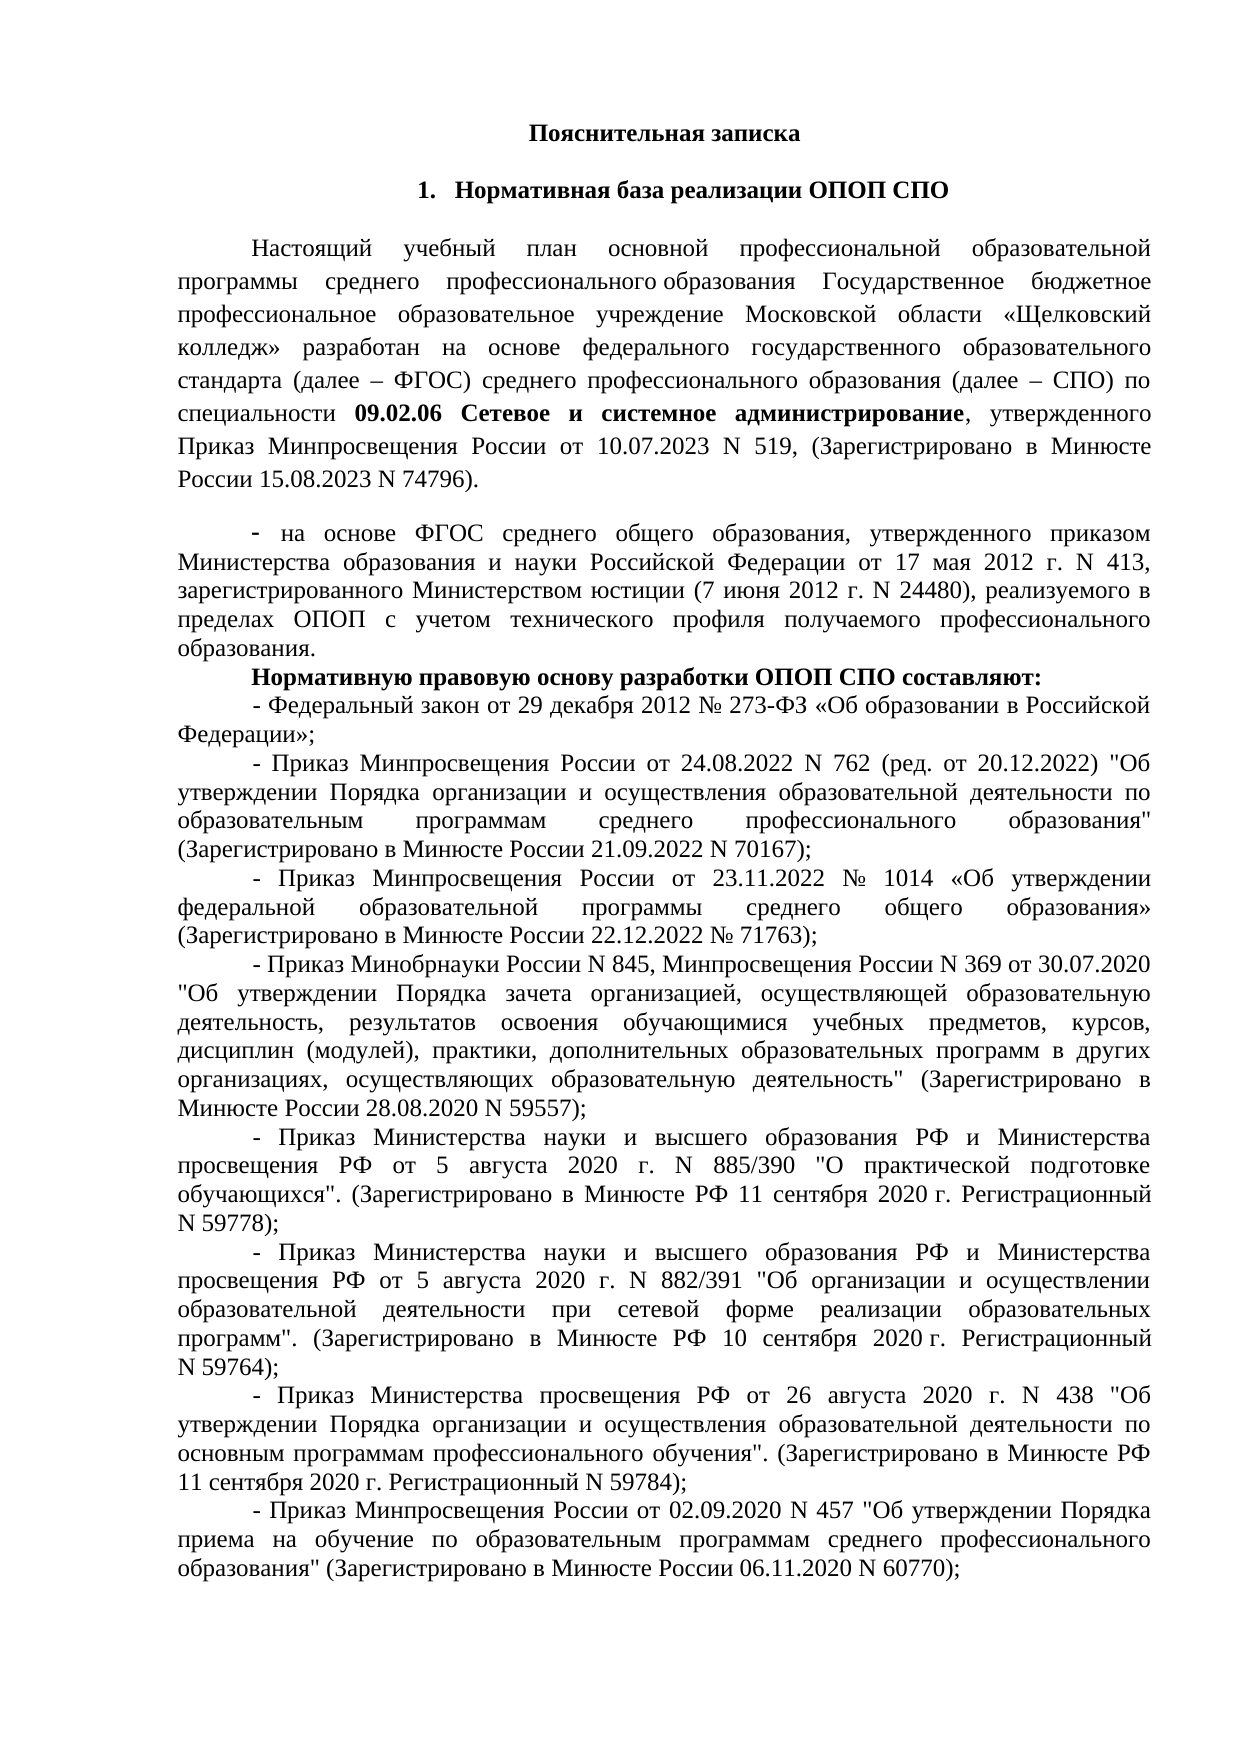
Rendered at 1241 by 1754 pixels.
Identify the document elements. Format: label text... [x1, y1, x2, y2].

text - Приказ Министерства просвещения РФ от 26 августа 2020 г. N 438 "Об утверждении Порядка организации и осуществления образовательной деятельности по основным программам профессионального обучения". (Зарегистрировано в Минюсте РФ 11 сентября 2020 г. Регистрационный N 59784); [177, 1381, 1152, 1496]
text - Приказ Министерства науки и высшего образования РФ и Министерства просвещения РФ от 5 августа 2020 г. N 885/390 "О практической подготовке обучающихся". (Зарегистрировано в Минюсте РФ 11 сентября 2020 г. Регистрационный N 59778); [177, 1122, 1152, 1237]
text - Приказ Минобрнауки России N 845, Минпросвещения России N 369 от 30.07.2020 "Об утверждении Порядка зачета организацией, осуществляющей образовательную деятельность, результатов освоения обучающимися учебных предметов, курсов, дисциплин (модулей), практики, дополнительных образовательных программ в других организациях, осуществляющих образовательную деятельность" (Зарегистрировано в Минюсте России 28.08.2020 N 59557); [177, 949, 1152, 1122]
text Пояснительная записка [177, 118, 1152, 147]
text - Приказ Минпросвещения России от 23.11.2022 № 1014 «Об утверждении федеральной образовательной программы среднего общего образования» (Зарегистрировано в Минюсте России 22.12.2022 № 71763); [177, 863, 1152, 949]
text - Приказ Министерства науки и высшего образования РФ и Министерства просвещения РФ от 5 августа 2020 г. N 882/391 "Об организации и осуществлении образовательной деятельности при сетевой форме реализации образовательных программ". (Зарегистрировано в Минюсте РФ 10 сентября 2020 г. Регистрационный N 59764); [177, 1237, 1152, 1381]
text - Федеральный закон от 29 декабря 2012 № 273-ФЗ «Об образовании в Российской Федерации»; [177, 691, 1152, 748]
text - Приказ Минпросвещения России от 02.09.2020 N 457 "Об утверждении Порядка приема на обучение по образовательным программам среднего профессионального образования" (Зарегистрировано в Минюсте России 06.11.2020 N 60770); [177, 1496, 1152, 1582]
text - Приказ Минпросвещения России от 24.08.2022 N 762 (ред. от 20.12.2022) "Об утверждении Порядка организации и осуществления образовательной деятельности по образовательным программам среднего профессионального образования" (Зарегистрировано в Минюсте России 21.09.2022 N 70167); [177, 748, 1152, 863]
text Нормативную правовую основу разработки ОПОП СПО составляют: [177, 662, 1152, 691]
list Нормативная база реализации ОПОП СПО [215, 176, 1152, 204]
title на основе ФГОС среднего общего образования, утвержденного приказом Министерства образования и науки Российской Федерации от 17 мая 2012 г. N 413, зарегистрированного Министерством юстиции (7 июня 2012 г. N 24480), реализуемого в пределах ОПОП с учетом технического профиля получаемого профессионального образования. [177, 518, 1152, 662]
text Настоящий учебный план основной профессиональной образовательной программы среднего профессионального образования Государственное бюджетное профессиональное образовательное учреждение Московской области «Щелковский колледж» разработан на основе федерального государственного образовательного стандарта (далее – ФГОС) среднего профессионального образования (далее – СПО) по специальности 09.02.06 Сетевое и системное администрирование, утвержденного Приказ Минпросвещения России от 10.07.2023 N 519, (Зарегистрировано в Минюсте России 15.08.2023 N 74796). [177, 233, 1152, 493]
